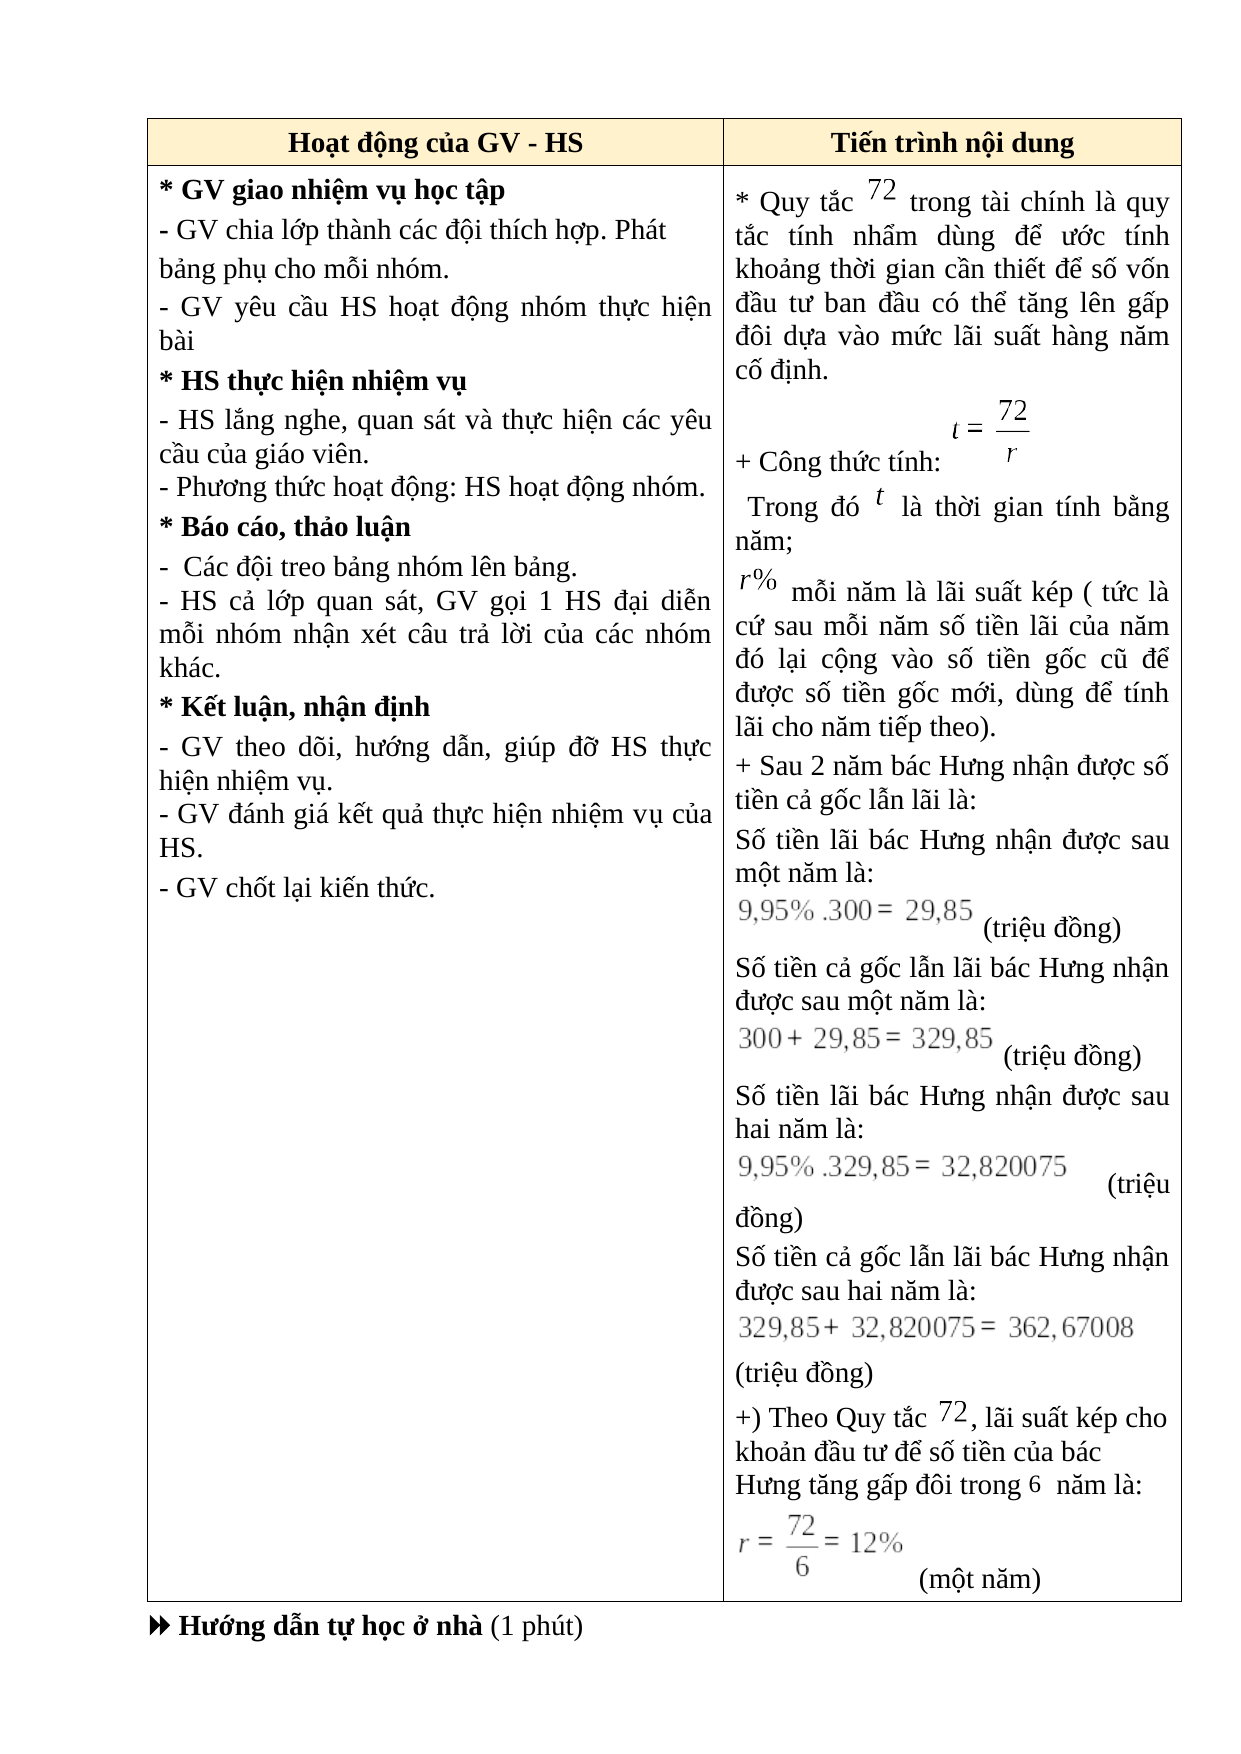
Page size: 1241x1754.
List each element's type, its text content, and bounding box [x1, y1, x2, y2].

table_cell * Quy tắc trong tài chính là quy tắc tính nhẩm dùng để ước tính khoảng thời gian cần thiết để số vốn đầu tư ban đầu có thể tăng lên gấp đôi dựa vào mức lãi suất hàng năm cố định. + Công thức tính: Trong đó là thời gian tính bằng năm; mỗi năm là lãi suất kép ( tức là cứ sau mỗi năm số tiền lãi của năm đó lại cộng vào số tiền gốc cũ để được số tiền gốc mới, dùng để tính lãi cho năm tiếp theo). + Sau 2 năm bác Hưng nhận được số tiền cả gốc lẫn lãi là: Số tiền lãi bác Hưng nhận được sau một năm là: (triệu đồng) Số tiền cả gốc lẫn lãi bác Hưng nhận được sau một năm là: (triệu đồng) Số tiền lãi bác Hưng nhận được sau hai năm là: (triệu đồng) Số tiền cả gốc lẫn lãi bác Hưng nhận được sau hai năm là: (triệu đồng) +) Theo Quy tắc , lãi suất kép cho khoản đầu tư để số tiền của bác Hưng tăng gấp đôi trong năm là: (một năm) [724, 166, 1181, 1601]
table_cell * GV giao nhiệm vụ học tập - GV chia lớp thành các đội thích hợp. Phát bảng phụ cho mỗi nhóm. - GV yêu cầu HS hoạt động nhóm thực hiện bài * HS thực hiện nhiệm vụ - HS lắng nghe, quan sát và thực hiện các yêu cầu của giáo viên. - Phương thức hoạt động: HS hoạt động nhóm. * Báo cáo, thảo luận - Các đội treo bảng nhóm lên bảng. - HS cả lớp quan sát, GV gọi 1 HS đại diễn mỗi nhóm nhận xét câu trả lời của các nhóm khác. * Kết luận, nhận định - GV theo dõi, hướng dẫn, giúp đỡ HS thực hiện nhiệm vụ. - GV đánh giá kết quả thực hiện nhiệm vụ của HS. - GV chốt lại kiến thức. [148, 166, 723, 1601]
table_header Tiến trình nội dung [724, 119, 1181, 165]
text Hướng dẫn tự học ở nhà (1 phút) [148, 1608, 1181, 1642]
table_header Hoạt động của GV - HS [148, 119, 723, 165]
